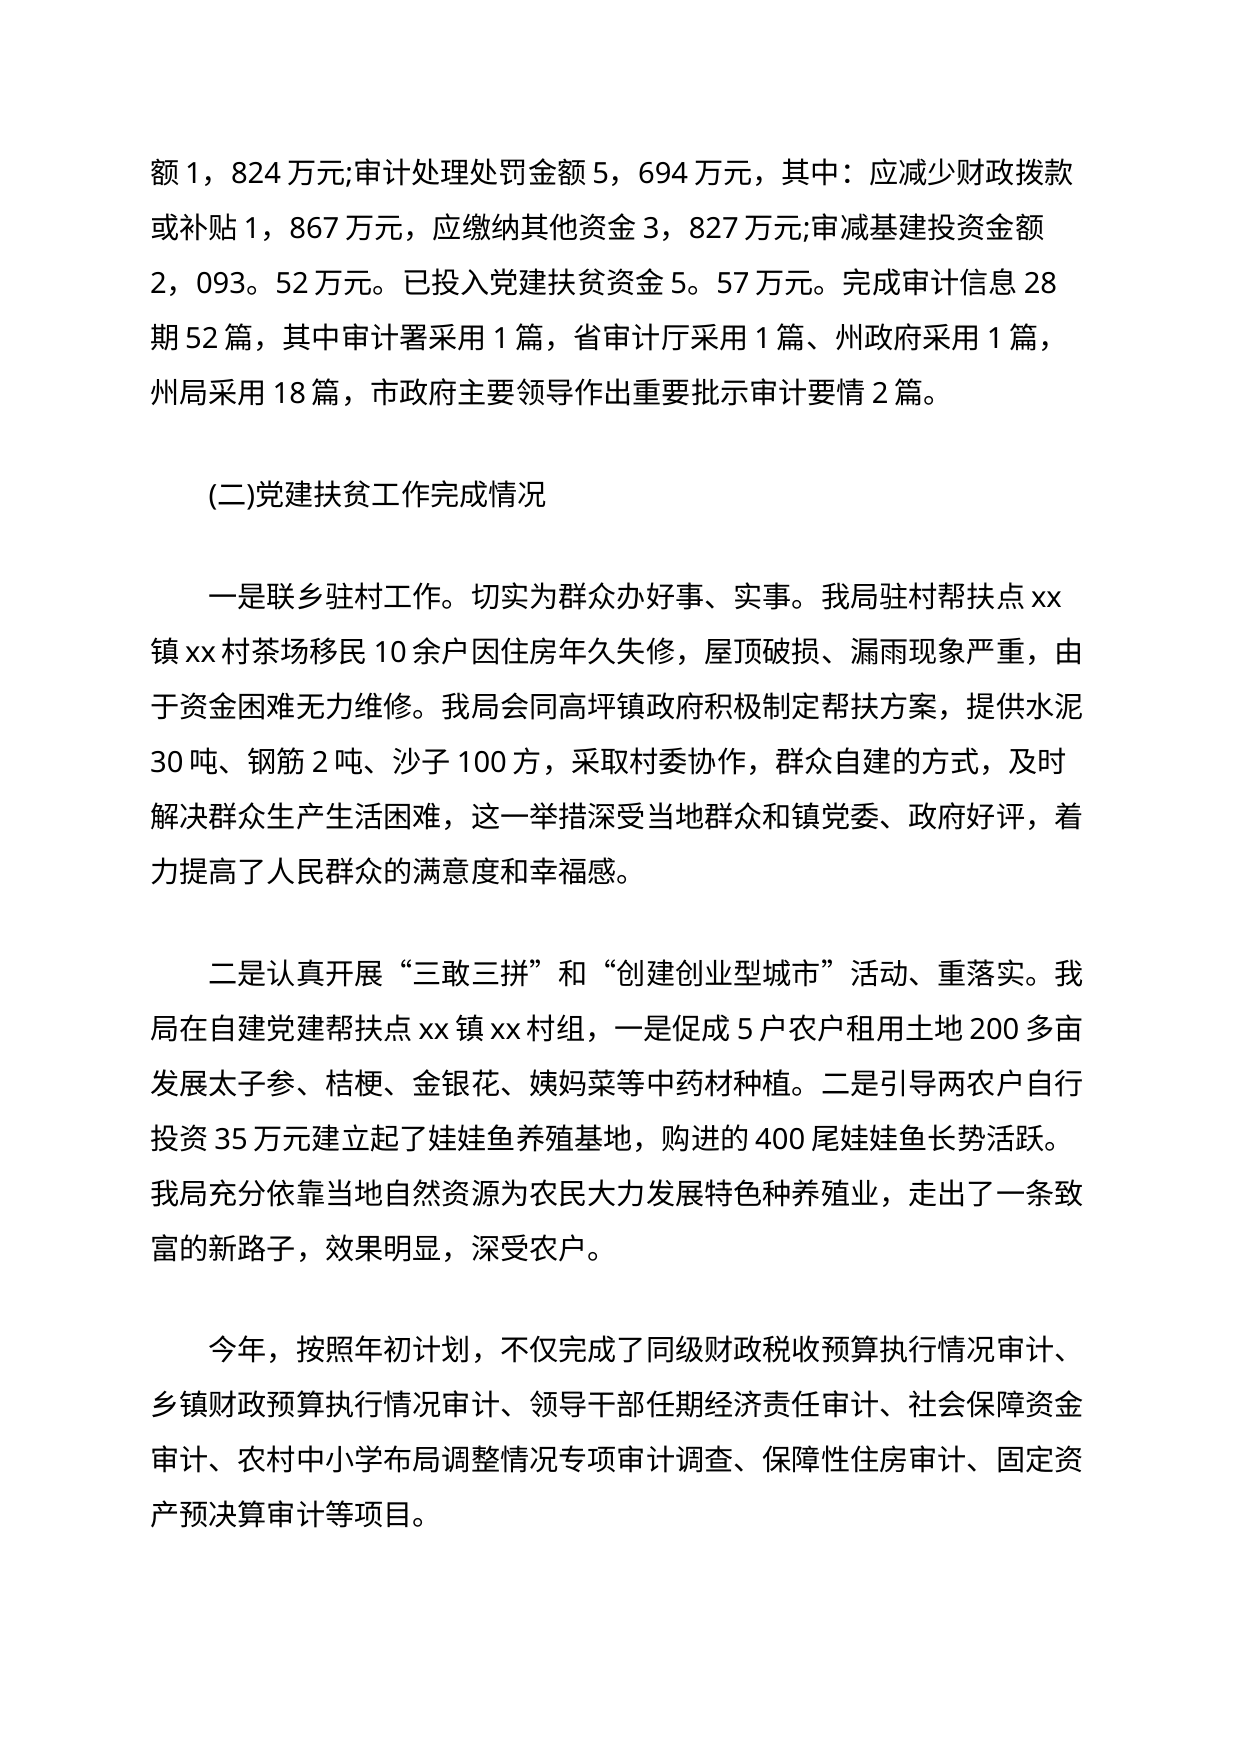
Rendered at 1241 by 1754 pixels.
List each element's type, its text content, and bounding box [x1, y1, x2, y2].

text 今年，按照年初计划，不仅完成了同级财政税收预算执行情况审计、乡镇财政预算执行情况审计、领导干部任期经济责任审计、社会保障资金审计、农村中小学布局调整情况专项审计调查、保障性住房审计、固定资产预决算审计等项目。 [150, 1327, 1090, 1534]
text (二)党建扶贫工作完成情况 [150, 472, 1090, 514]
text 一是联乡驻村工作。切实为群众办好事、实事。我局驻村帮扶点xx镇xx村茶场移民10余户因住房年久失修，屋顶破损、漏雨现象严重，由于资金困难无力维修。我局会同高坪镇政府积极制定帮扶方案，提供水泥30吨、钢筋2吨、沙子100方，采取村委协作，群众自建的方式，及时解决群众生产生活困难，这一举措深受当地群众和镇党委、政府好评，着力提高了人民群众的满意度和幸福感。 [150, 574, 1090, 891]
text 二是认真开展“三敢三拼”和“创建创业型城市”活动、重落实。我局在自建党建帮扶点xx镇xx村组，一是促成5户农户租用土地200多亩发展太子参、桔梗、金银花、姨妈菜等中药材种植。二是引导两农户自行投资35万元建立起了娃娃鱼养殖基地，购进的400尾娃娃鱼长势活跃。我局充分依靠当地自然资源为农民大力发展特色种养殖业，走出了一条致富的新路子，效果明显，深受农户。 [150, 951, 1090, 1267]
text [150, 150, 1090, 412]
